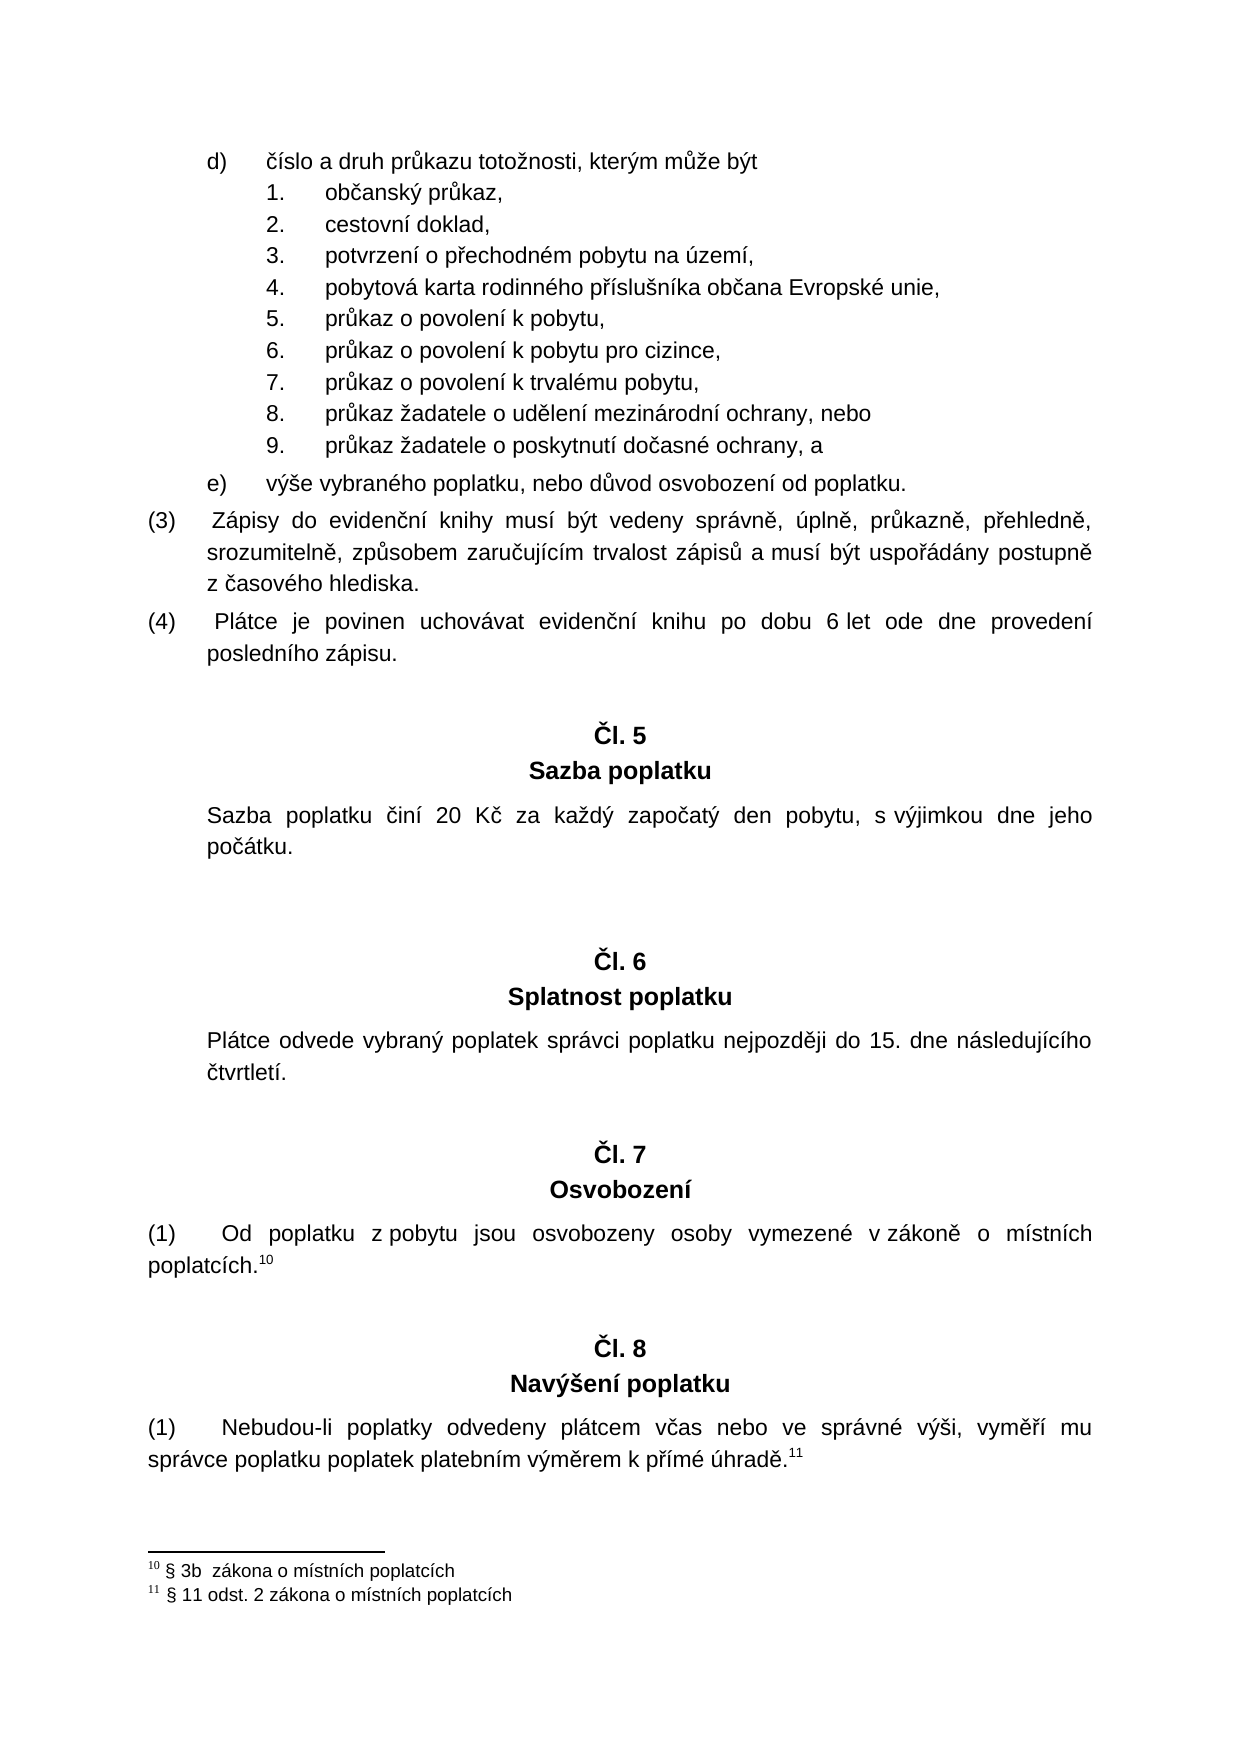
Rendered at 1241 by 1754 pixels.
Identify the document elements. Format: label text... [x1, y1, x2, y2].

text průkaz žadatele o udělení mezinárodní ochrany, nebo [266, 400, 1093, 426]
text potvrzení o přechodném pobytu na území, [266, 242, 1093, 269]
list Od poplatku z pobytu jsou osvobozeny osoby vymezené v zákoně o místních poplatcích. [148, 1220, 1093, 1278]
text průkaz o povolení k trvalému pobytu, [266, 368, 1093, 395]
text pobytová karta rodinného příslušníka občana Evropské unie, [266, 274, 1093, 300]
text Sazba poplatku [148, 756, 1093, 785]
text Navýšení poplatku [148, 1368, 1093, 1397]
text Osvobození [148, 1175, 1093, 1204]
text výše vybraného poplatku, nebo důvod osvobození od poplatku. [207, 469, 1093, 496]
text Splatnost poplatku [148, 981, 1093, 1010]
text průkaz o povolení k pobytu pro cizince, [266, 337, 1093, 363]
text Čl. 7 [148, 1140, 1093, 1169]
text Plátce odvede vybraný poplatek správci poplatku nejpozději do 15. dne následujícího čtvrtletí. [207, 1027, 1093, 1085]
text číslo a druh průkazu totožnosti, kterým může být [207, 148, 1093, 174]
text Plátce je povinen uchovávat evidenční knihu po dobu 6 let ode dne provedení posledního zápisu. [148, 608, 1093, 666]
text průkaz o povolení k pobytu, [266, 305, 1093, 332]
text Čl. 6 [148, 946, 1093, 975]
text občanský průkaz, [266, 179, 1093, 206]
text Čl. 8 [148, 1333, 1093, 1362]
list Nebudou-li poplatky odvedeny plátcem včas nebo ve správné výši, vyměří mu správce poplatku poplatek platebním výměrem k přímé úhradě. [148, 1414, 1093, 1472]
text Sazba poplatku činí 20 Kč za každý započatý den pobytu, s výjimkou dne jeho počátku. [207, 802, 1093, 860]
text cestovní doklad, [266, 211, 1093, 237]
text Zápisy do evidenční knihy musí být vedeny správně, úplně, průkazně, přehledně, srozumitelně, způsobem zaručujícím trvalost zápisů a musí být uspořádány postupně z časového hlediska. [148, 507, 1093, 597]
text Čl. 5 [148, 721, 1093, 750]
text průkaz žadatele o poskytnutí dočasné ochrany, a [266, 432, 1093, 458]
